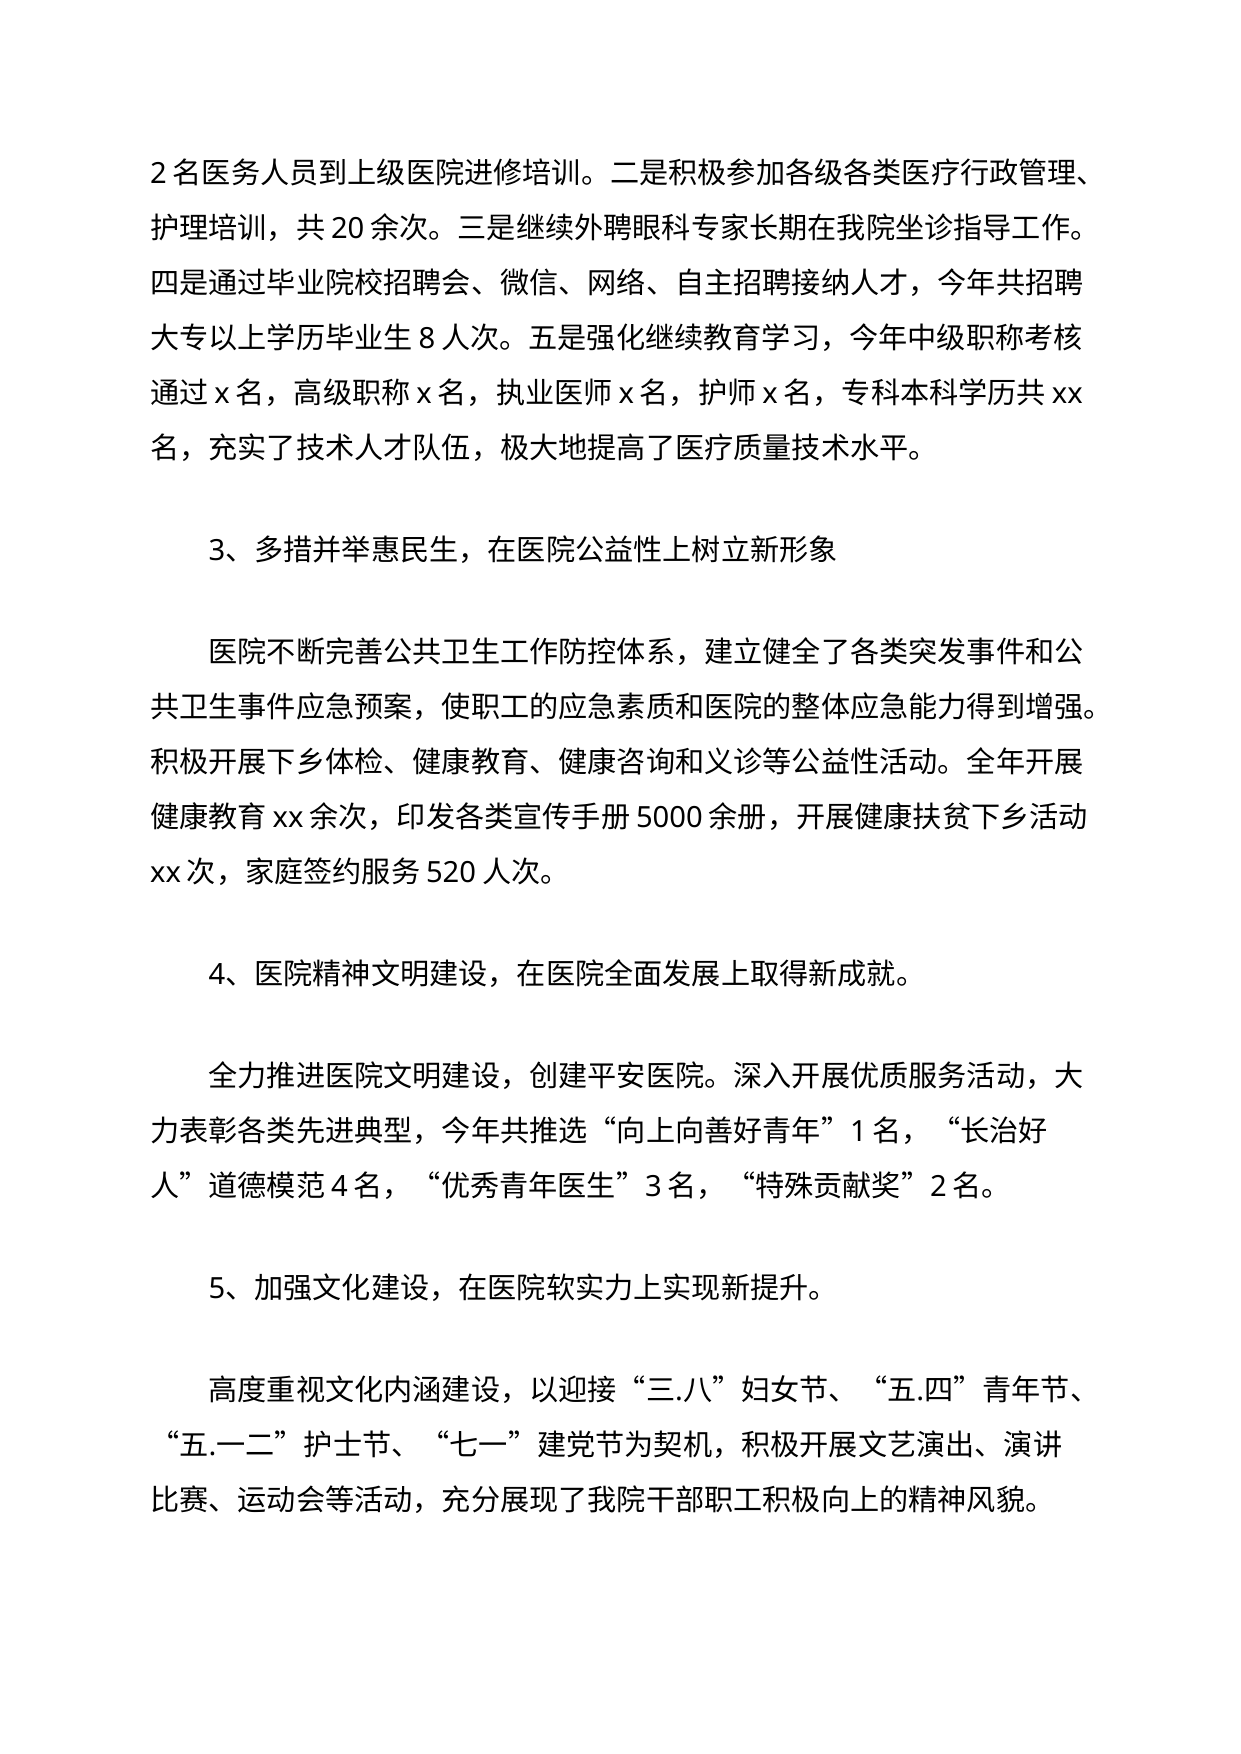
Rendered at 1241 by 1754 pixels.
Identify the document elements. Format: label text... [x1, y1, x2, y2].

text 4、医院精神文明建设，在医院全面发展上取得新成就。 [150, 950, 1090, 993]
text 医院不断完善公共卫生工作防控体系，建立健全了各类突发事件和公共卫生事件应急预案，使职工的应急素质和医院的整体应急能力得到增强。积极开展下乡体检、健康教育、健康咨询和义诊等公益性活动。全年开展健康教育xx余次，印发各类宣传手册5000余册，开展健康扶贫下乡活动xx次，家庭签约服务520人次。 [150, 629, 1090, 891]
text 高度重视文化内涵建设，以迎接“三.八”妇女节、“五.四”青年节、“五.一二”护士节、“七一”建党节为契机，积极开展文艺演出、演讲比赛、运动会等活动，充分展现了我院干部职工积极向上的精神风貌。 [150, 1366, 1090, 1518]
text 3、多措并举惠民生，在医院公益性上树立新形象 [150, 527, 1090, 569]
text 全力推进医院文明建设，创建平安医院。深入开展优质服务活动，大力表彰各类先进典型，今年共推选“向上向善好青年”1名，“长治好人”道德模范4名，“优秀青年医生”3名，“特殊贡献奖”2名。 [150, 1052, 1090, 1204]
text 5、加强文化建设，在医院软实力上实现新提升。 [150, 1264, 1090, 1307]
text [150, 150, 1090, 467]
